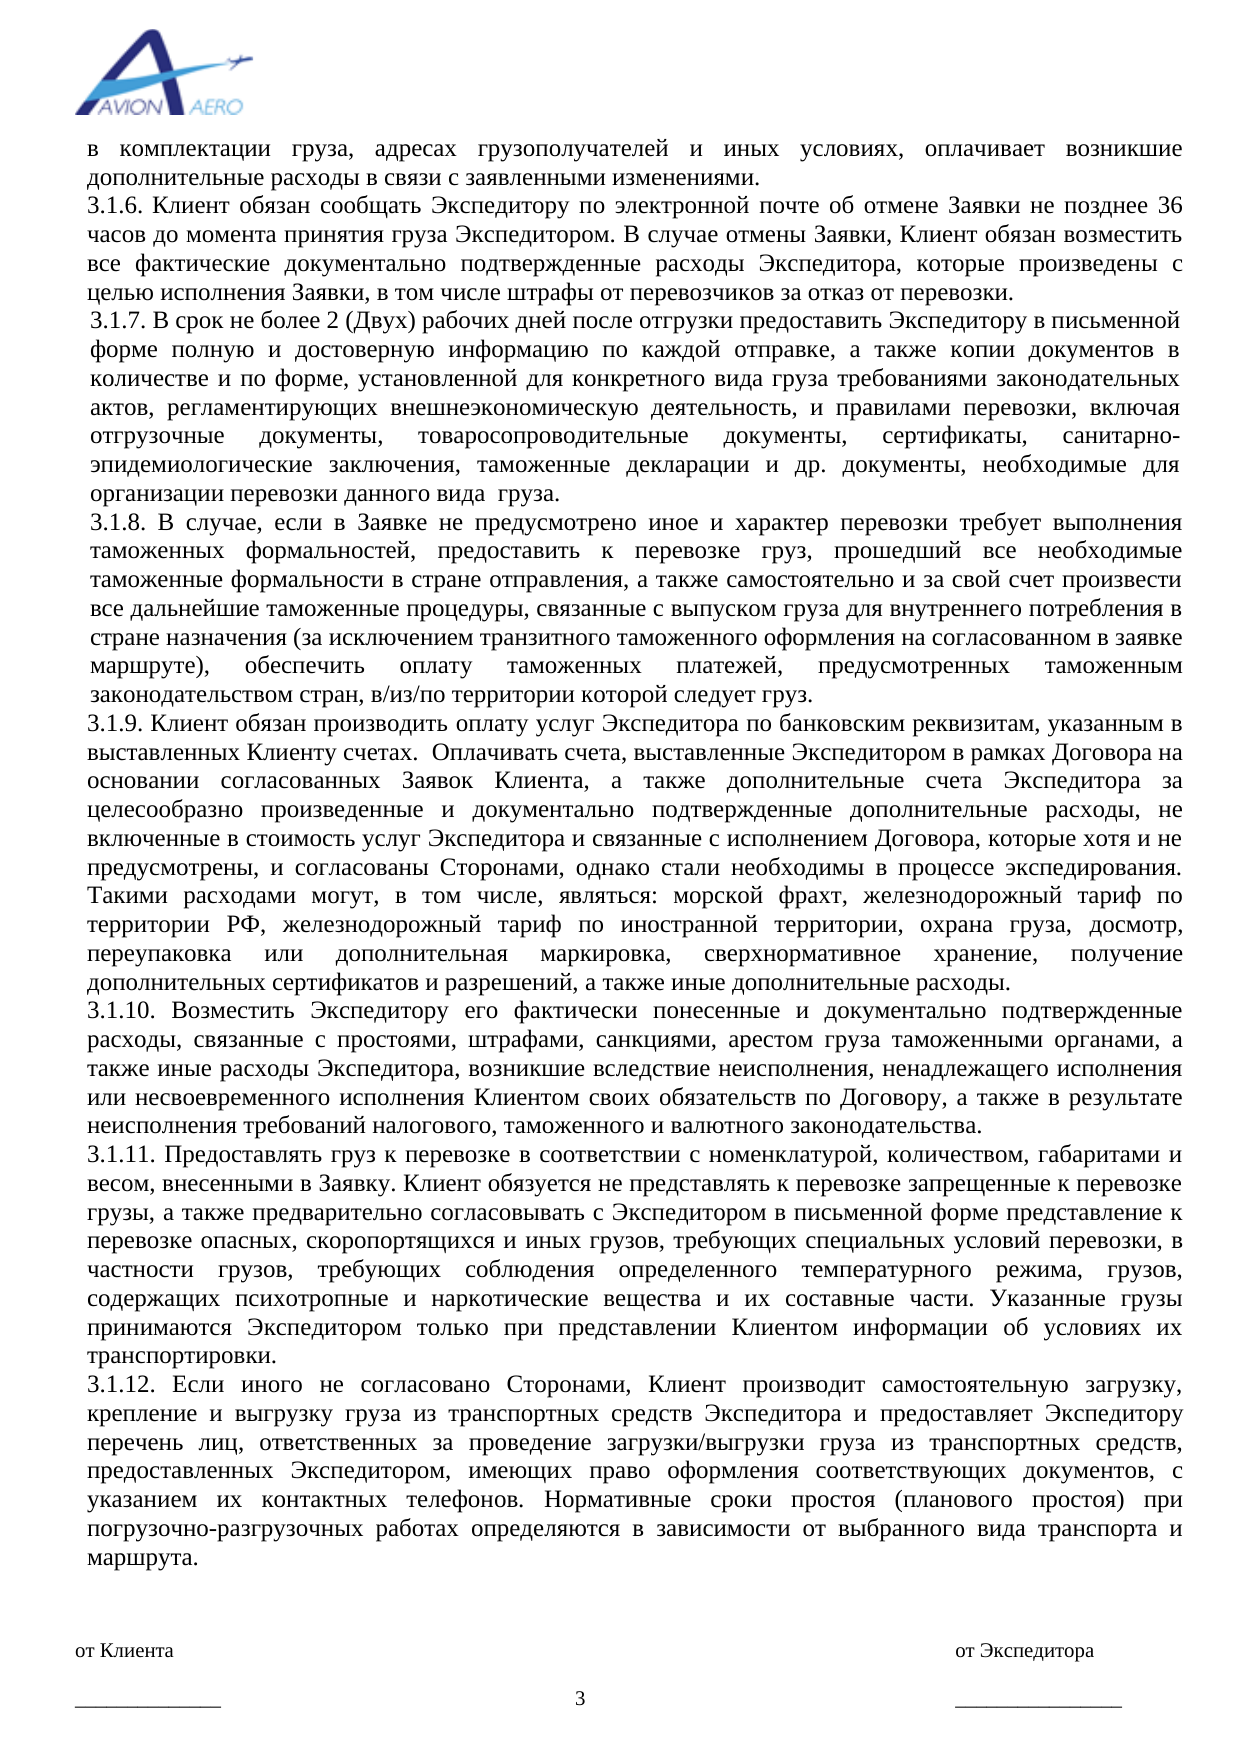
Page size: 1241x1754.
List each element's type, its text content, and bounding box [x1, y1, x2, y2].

text 3.1.7. В срок не более 2 (Двух) рабочих дней после отгрузки предоставить Экспедитору в письменной форме полную и достоверную информацию по каждой отправке, а также копии документов в количестве и по форме, установленной для конкретного вида груза требованиями законодательных актов, регламентирующих внешнеэкономическую деятельность, и правилами перевозки, включая отгрузочные документы, товаросопроводительные документы, сертификаты, санитарно-эпидемиологические заключения, таможенные декларации и др. документы, необходимые для организации перевозки данного вида груза. [90, 305, 1181, 507]
text 3.1.11. Предоставлять груз к перевозке в соответствии с номенклатурой, количеством, габаритами и весом, внесенными в Заявку. Клиент обязуется не представлять к перевозке запрещенные к перевозке грузы, а также предварительно согласовывать с Экспедитором в письменной форме представление к перевозке опасных, скоропортящихся и иных грузов, требующих специальных условий перевозки, в частности грузов, требующих соблюдения определенного температурного режима, грузов, содержащих психотропные и наркотические вещества и их составные части. Указанные грузы принимаются Экспедитором только при представлении Клиентом информации об условиях их транспортировки. [87, 1139, 1184, 1369]
picture [75, 29, 254, 115]
text 3.1.8. В случае, если в Заявке не предусмотрено иное и характер перевозки требует выполнения таможенных формальностей, предоставить к перевозке груз, прошедший все необходимые таможенные формальности в стране отправления, а также самостоятельно и за свой счет произвести все дальнейшие таможенные процедуры, связанные с выпуском груза для внутреннего потребления в стране назначения (за исключением транзитного таможенного оформления на согласованном в заявке маршруте), обеспечить оплату таможенных платежей, предусмотренных таможенным законодательством стран, в/из/по территории которой следует груз. [90, 507, 1184, 708]
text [87, 133, 1184, 190]
text 3.1.10. Возместить Экспедитору его фактически понесенные и документально подтвержденные расходы, связанные с простоями, штрафами, санкциями, арестом груза таможенными органами, а также иные расходы Экспедитора, возникшие вследствие неисполнения, ненадлежащего исполнения или несвоевременного исполнения Клиентом своих обязательств по Договору, а также в результате неисполнения требований налогового, таможенного и валютного законодательства. [87, 995, 1184, 1139]
text 3.1.12. Если иного не согласовано Сторонами, Клиент производит самостоятельную загрузку, крепление и выгрузку груза из транспортных средств Экспедитора и предоставляет Экспедитору перечень лиц, ответственных за проведение загрузки/выгрузки груза из транспортных средств, предоставленных Экспедитором, имеющих право оформления соответствующих документов, с указанием их контактных телефонов. Нормативные сроки простоя (планового простоя) при погрузочно-разгрузочных работах определяются в зависимости от выбранного вида транспорта и маршрута. [87, 1369, 1184, 1570]
text 3.1.9. Клиент обязан производить оплату услуг Экспедитора по банковским реквизитам, указанным в выставленных Клиенту счетах. Оплачивать счета, выставленные Экспедитором в рамках Договора на основании согласованных Заявок Клиента, а также дополнительные счета Экспедитора за целесообразно произведенные и документально подтвержденные дополнительные расходы, не включенные в стоимость услуг Экспедитора и связанные с исполнением Договора, которые хотя и не предусмотрены, и согласованы Сторонами, однако стали необходимы в процессе экспедирования. Такими расходами могут, в том числе, являться: морской фрахт, железнодорожный тариф по территории РФ, железнодорожный тариф по иностранной территории, охрана груза, досмотр, переупаковка или дополнительная маркировка, сверхнормативное хранение, получение дополнительных сертификатов и разрешений, а также иные дополнительные расходы. [87, 708, 1184, 995]
text 3.1.6. Клиент обязан сообщать Экспедитору по электронной почте об отмене Заявки не позднее 36 часов до момента принятия груза Экспедитором. В случае отмены Заявки, Клиент обязан возместить все фактические документально подтвержденные расходы Экспедитора, которые произведены с целью исполнения Заявки, в том числе штрафы от перевозчиков за отказ от перевозки. [87, 190, 1184, 305]
